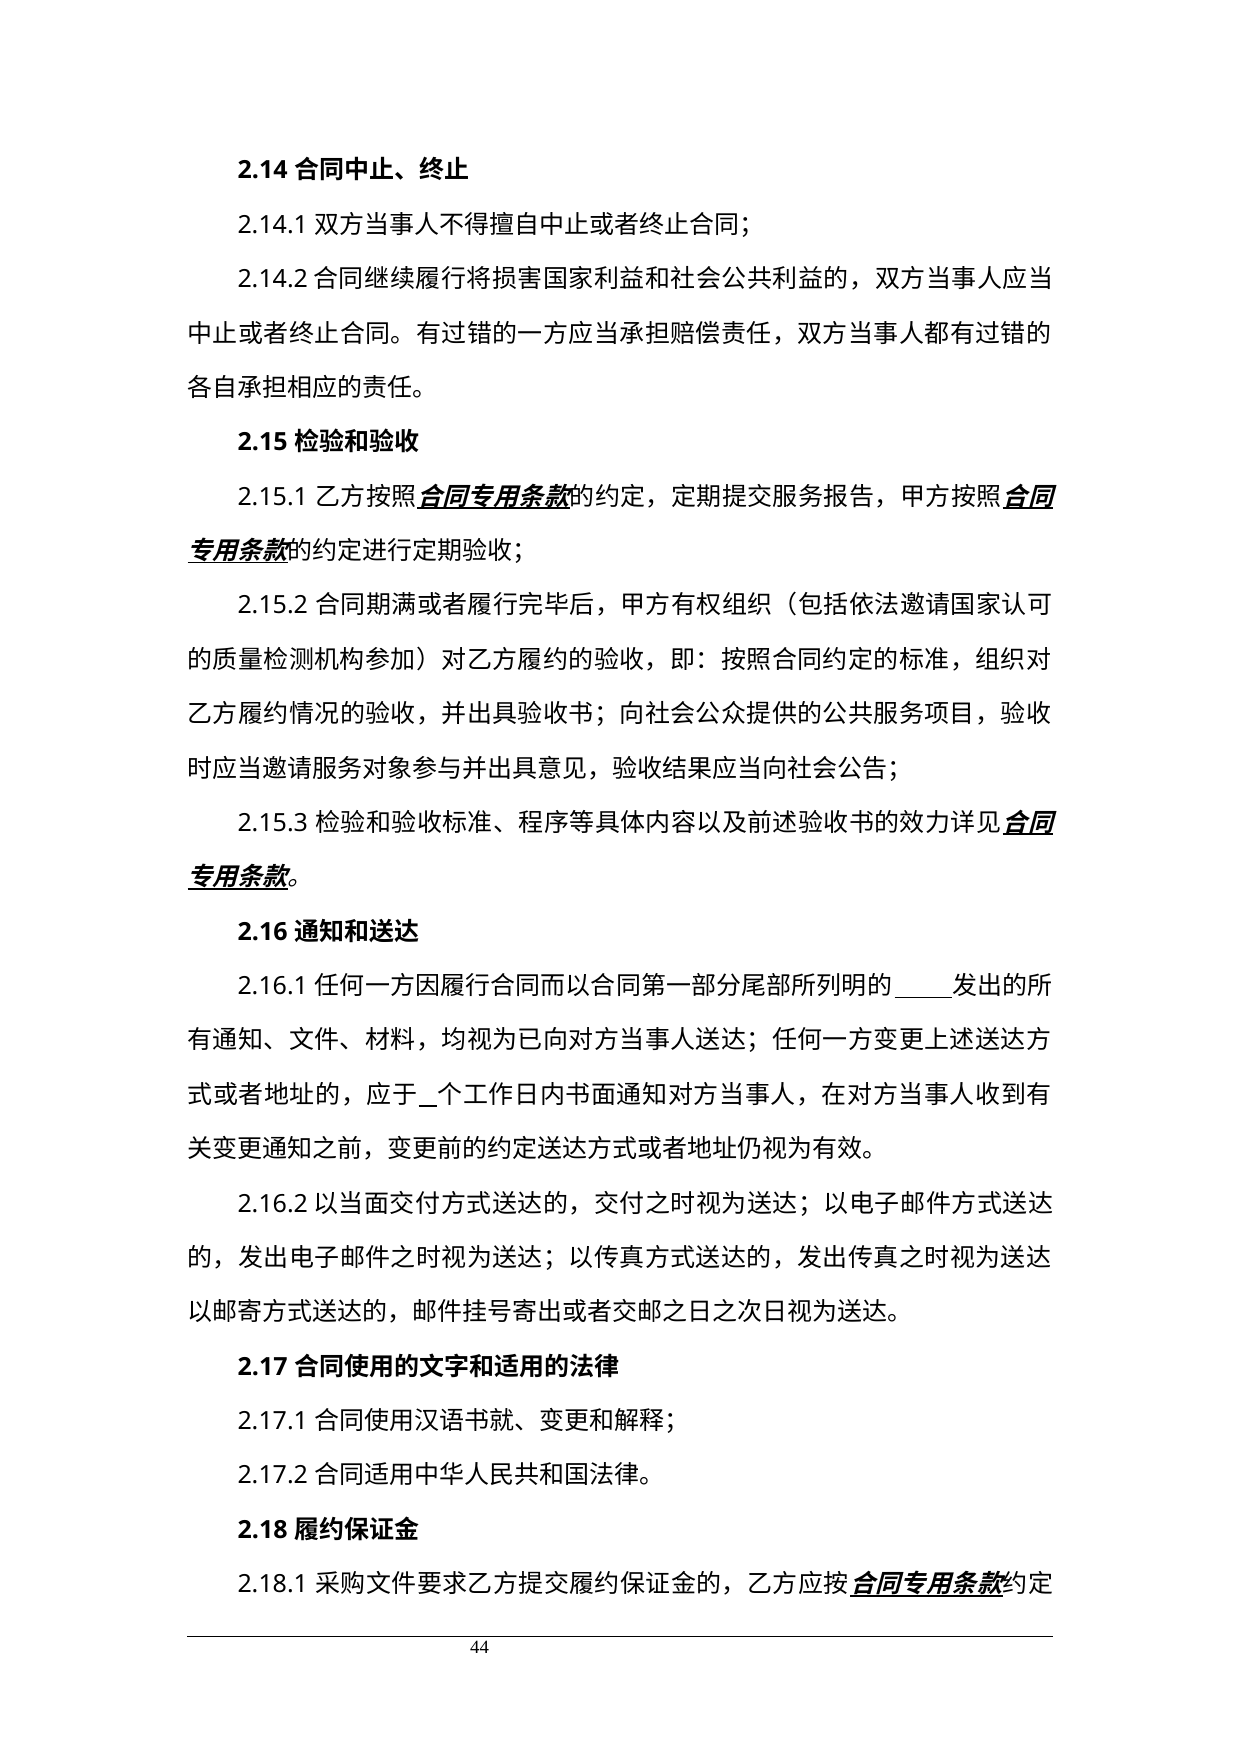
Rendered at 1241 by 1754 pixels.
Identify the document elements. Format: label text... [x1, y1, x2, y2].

text 2.17 合同使用的文字和适用的法律 [187, 1346, 1053, 1382]
text 2.14.1 双方当事人不得擅自中止或者终止合同； [187, 204, 1053, 241]
text 2.14 合同中止、终止 [187, 150, 1053, 186]
text 2.15.3 检验和验收标准、程序等具体内容以及前述验收书的效力详见合同专用条款。 [187, 802, 1053, 893]
text 2.15.2 合同期满或者履行完毕后，甲方有权组织（包括依法邀请国家认可的质量检测机构参加）对乙方履约的验收，即：按照合同约定的标准，组织对乙方履约情况的验收，并出具验收书；向社会公众提供的公共服务项目，验收时应当邀请服务对象参与并出具意见，验收结果应当向社会公告； [187, 585, 1053, 784]
text 2.16.2以当面交付方式送达的，交付之时视为送达；以电子邮件方式送达的，发出电子邮件之时视为送达；以传真方式送达的，发出传真之时视为送达；以邮寄方式送达的，邮件挂号寄出或者交邮之日之次日视为送达。 [187, 1183, 1053, 1328]
text 2.14.2合同继续履行将损害国家利益和社会公共利益的，双方当事人应当中止或者终止合同。有过错的一方应当承担赔偿责任，双方当事人都有过错的，各自承担相应的责任。 [187, 259, 1053, 404]
text 2.15 检验和验收 [187, 422, 1053, 458]
text 2.18 履约保证金 [187, 1509, 1053, 1546]
text 2.16 通知和送达 [187, 911, 1053, 947]
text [187, 1564, 1053, 1600]
text 2.15.1 乙方按照合同专用条款的约定，定期提交服务报告，甲方按照合同专用条款的约定进行定期验收； [187, 476, 1053, 567]
text 2.16.1 任何一方因履行合同而以合同第一部分尾部所列明的 发出的所有通知、文件、材料，均视为已向对方当事人送达；任何一方变更上述送达方式或者地址的，应于 个工作日内书面通知对方当事人，在对方当事人收到有关变更通知之前，变更前的约定送达方式或者地址仍视为有效。 [187, 966, 1053, 1165]
text 2.17.1 合同使用汉语书就、变更和解释； [187, 1401, 1053, 1437]
text 2.17.2 合同适用中华人民共和国法律。 [187, 1455, 1053, 1491]
